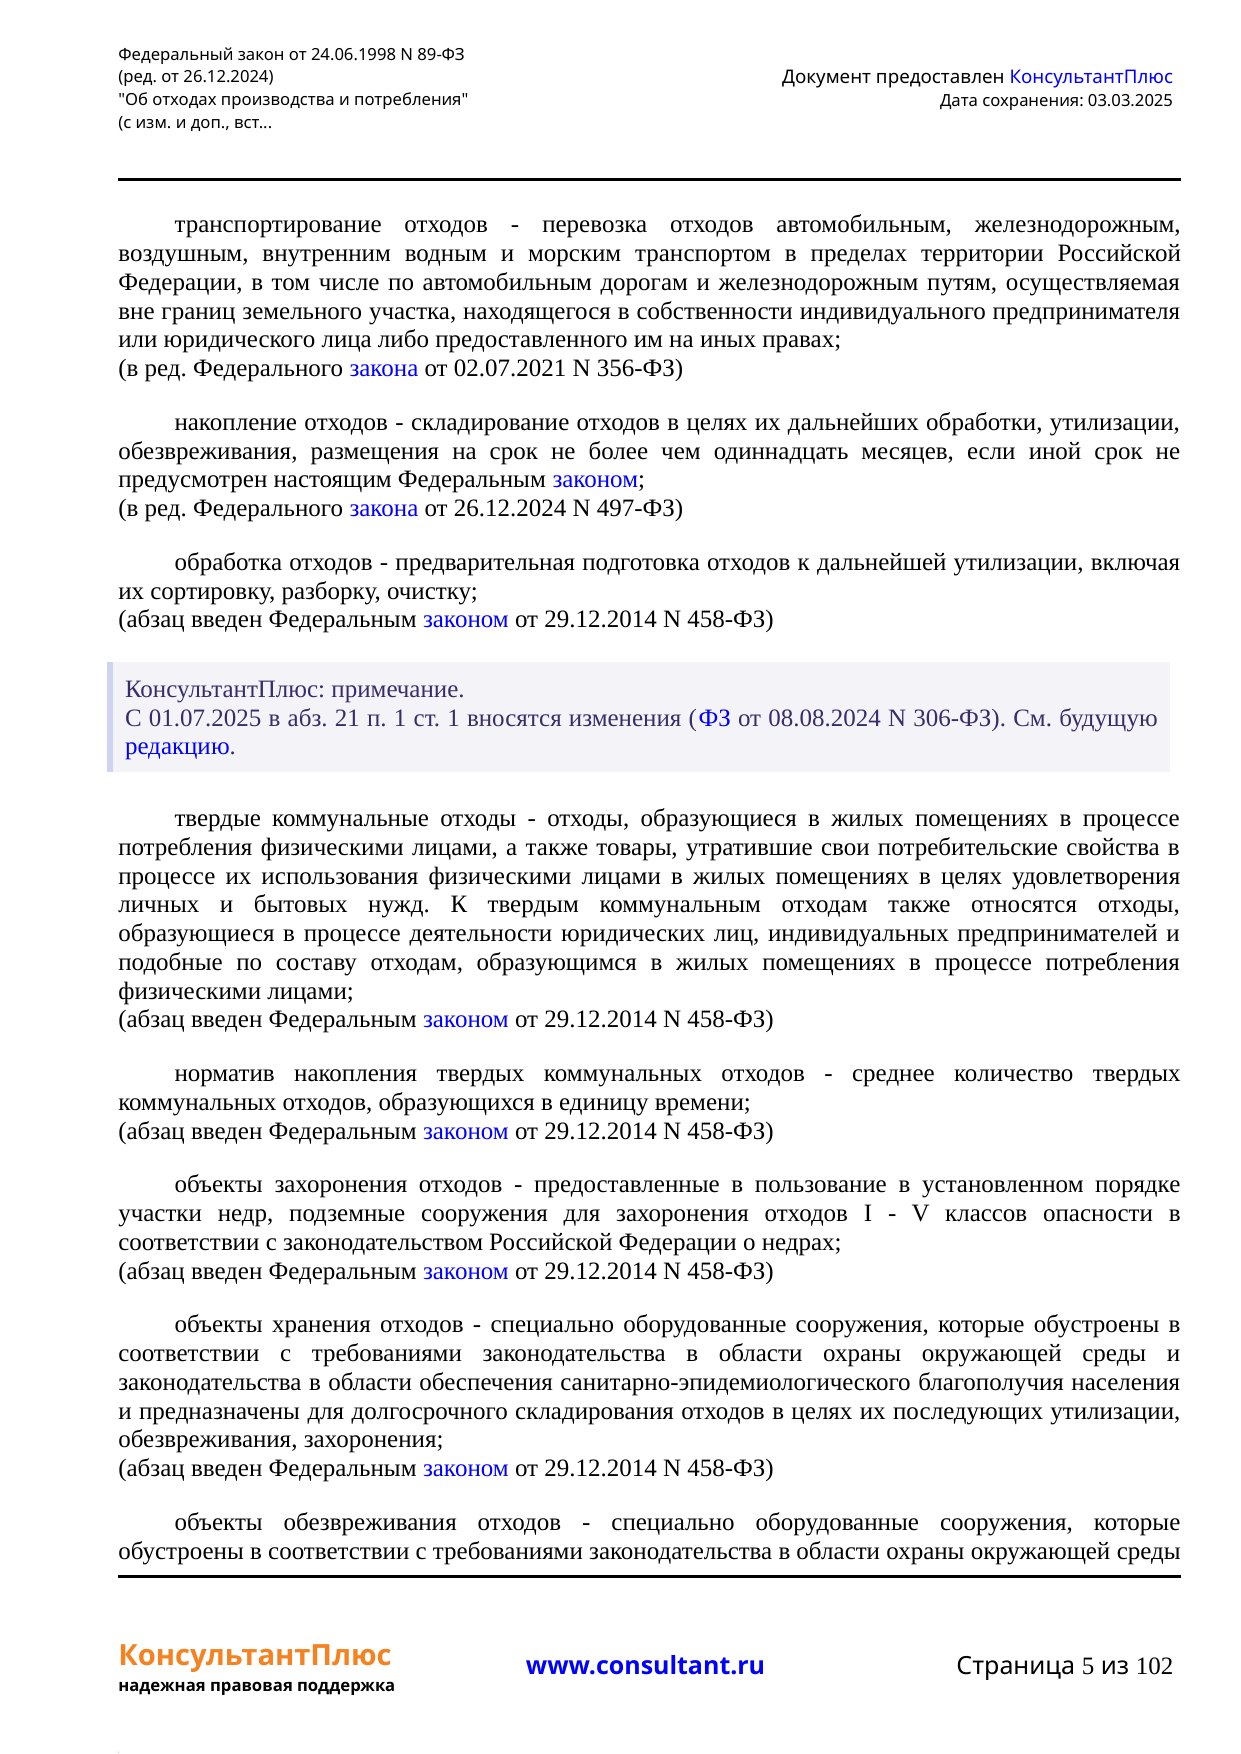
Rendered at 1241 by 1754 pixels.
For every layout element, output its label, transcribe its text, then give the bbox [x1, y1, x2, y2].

text накопление отходов - складирование отходов в целях их дальнейших обработки, утилизации, обезвреживания, размещения на срок не более чем одиннадцать месяцев, если иной срок не предусмотрен настоящим Федеральным законом; [118, 407, 1181, 493]
text (в ред. Федерального закона от 26.12.2024 N 497-ФЗ) [118, 493, 1181, 522]
text (абзац введен Федеральным законом от 29.12.2014 N 458-ФЗ) [118, 1004, 1181, 1033]
text обработка отходов - предварительная подготовка отходов к дальнейшей утилизации, включая их сортировку, разборку, очистку; [118, 547, 1181, 604]
text (абзац введен Федеральным законом от 29.12.2014 N 458-ФЗ) [118, 1453, 1181, 1482]
table_header [1158, 662, 1170, 772]
table_header [113, 662, 125, 772]
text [118, 1507, 1181, 1564]
text объекты хранения отходов - специально оборудованные сооружения, которые обустроены в соответствии с требованиями законодательства в области охраны окружающей среды и законодательства в области обеспечения санитарно-эпидемиологического благополучия населения и предназначены для долгосрочного складирования отходов в целях их последующих утилизации, обезвреживания, захоронения; [118, 1309, 1181, 1453]
table_header [107, 662, 113, 772]
text объекты захоронения отходов - предоставленные в пользование в установленном порядке участки недр, подземные сооружения для захоронения отходов I - V классов опасности в соответствии с законодательством Российской Федерации о недрах; [118, 1169, 1181, 1256]
text (абзац введен Федеральным законом от 29.12.2014 N 458-ФЗ) [118, 604, 1181, 633]
table_header КонсультантПлюс: примечание. С 01.07.2025 в абз. 21 п. 1 ст. 1 вносятся изменения (ФЗ от 08.08.2024 N 306-ФЗ). См. будущую редакцию. [125, 662, 1158, 772]
text (в ред. Федерального закона от 02.07.2021 N 356-ФЗ) [118, 353, 1181, 382]
text норматив накопления твердых коммунальных отходов - среднее количество твердых коммунальных отходов, образующихся в единицу времени; [118, 1058, 1181, 1116]
text транспортирование отходов - перевозка отходов автомобильным, железнодорожным, воздушным, внутренним водным и морским транспортом в пределах территории Российской Федерации, в том числе по автомобильным дорогам и железнодорожным путям, осуществляемая вне границ земельного участка, находящегося в собственности индивидуального предпринимателя или юридического лица либо предоставленного им на иных правах; [118, 209, 1181, 353]
text твердые коммунальные отходы - отходы, образующиеся в жилых помещениях в процессе потребления физическими лицами, а также товары, утратившие свои потребительские свойства в процессе их использования физическими лицами в жилых помещениях в целях удовлетворения личных и бытовых нужд. К твердым коммунальным отходам также относятся отходы, образующиеся в процессе деятельности юридических лиц, индивидуальных предпринимателей и подобные по составу отходам, образующимся в жилых помещениях в процессе потребления физическими лицами; [118, 803, 1181, 1004]
text (абзац введен Федеральным законом от 29.12.2014 N 458-ФЗ) [118, 1256, 1181, 1284]
text (абзац введен Федеральным законом от 29.12.2014 N 458-ФЗ) [118, 1116, 1181, 1144]
